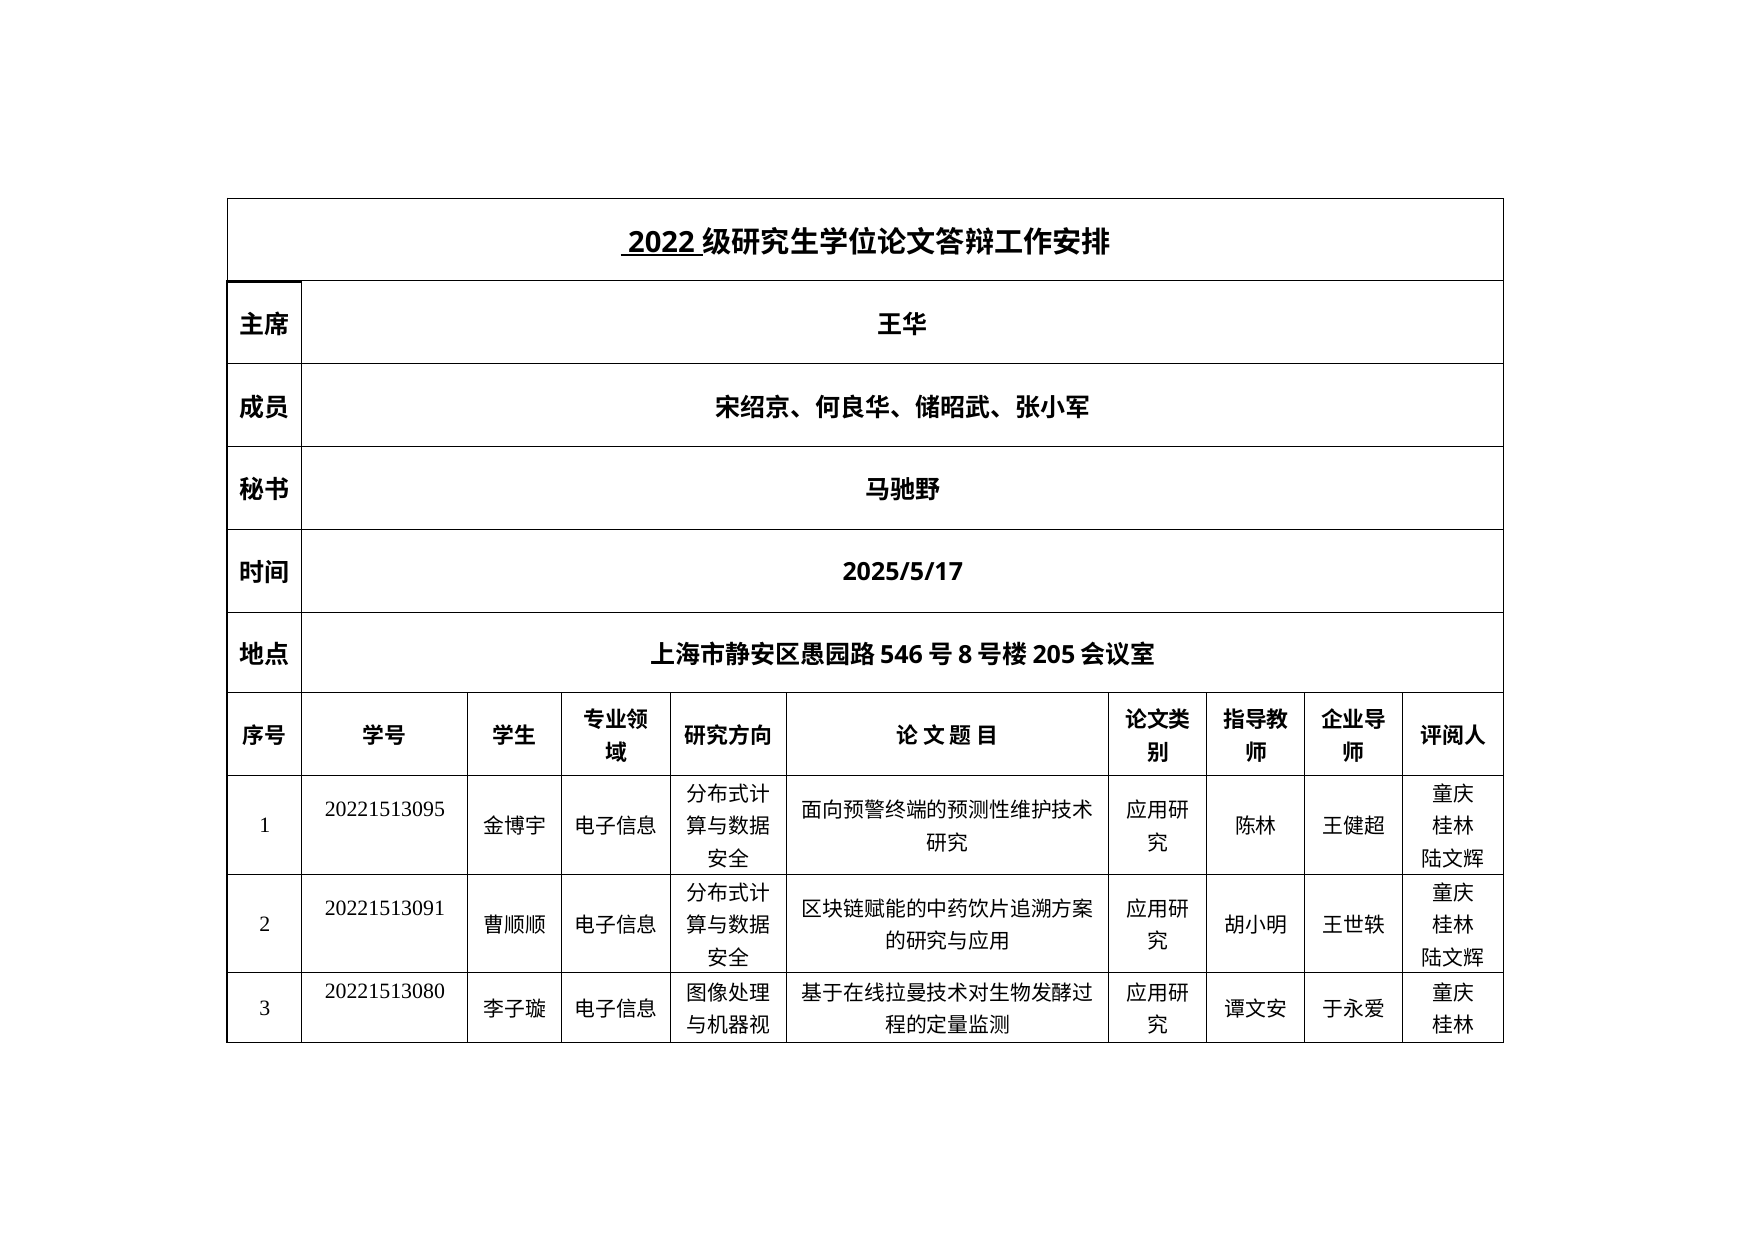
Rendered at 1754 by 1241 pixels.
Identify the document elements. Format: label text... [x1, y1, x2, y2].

table_cell 主席 [228, 283, 301, 363]
table_cell 秘书 [228, 447, 301, 529]
table_cell 2 [228, 875, 301, 972]
table_cell 应用研究 [1109, 973, 1206, 1042]
table_cell 王健超 [1305, 776, 1402, 873]
table_cell 成员 [228, 364, 301, 446]
table_cell 童庆 桂林 陆文辉 [1403, 776, 1503, 873]
table_cell 于永爱 [1305, 973, 1402, 1042]
table_cell 面向预警终端的预测性维护技术研究 [787, 776, 1108, 873]
table_cell 曹顺顺 [468, 875, 561, 972]
table_cell 陈林 [1207, 776, 1304, 873]
table_cell 上海市静安区愚园路546号8号楼205会议室 [302, 613, 1503, 692]
table_cell 学号 [302, 693, 467, 775]
table_cell 应用研究 [1109, 776, 1206, 873]
table_cell 时间 [228, 530, 301, 612]
table_cell 李子璇 [468, 973, 561, 1042]
table_cell 论文类别 [1109, 693, 1206, 775]
table_cell 马驰野 [302, 447, 1503, 529]
table_cell 应用研究 [1109, 875, 1206, 972]
table_cell 1 [228, 776, 301, 873]
table_cell 专业领域 [562, 693, 670, 775]
table_cell 20221513091 [302, 875, 467, 972]
table_cell 区块链赋能的中药饮片追溯方案的研究与应用 [787, 875, 1108, 972]
table_cell 20221513095 [302, 776, 467, 873]
table_cell 20221513080 [302, 973, 467, 1042]
table_cell 学生 [468, 693, 561, 775]
table_cell 金博宇 [468, 776, 561, 873]
table_cell 评阅人 [1403, 693, 1503, 775]
table_cell 企业导师 [1305, 693, 1402, 775]
table_cell 分布式计算与数据安全 [671, 776, 786, 873]
table_cell 童庆 桂林 陆文辉 [1403, 875, 1503, 972]
table_cell 电子信息 [562, 973, 670, 1042]
table_cell 图像处理与机器视觉 [671, 973, 786, 1042]
table_cell 研究方向 [671, 693, 786, 775]
table_cell 电子信息 [562, 776, 670, 873]
table_cell 胡小明 [1207, 875, 1304, 972]
table_cell 2025/5/17 [302, 530, 1503, 612]
table_cell 王华 [302, 281, 1503, 363]
table_cell 地点 [228, 613, 301, 692]
table_cell 电子信息 [562, 875, 670, 972]
table_cell 分布式计算与数据安全 [671, 875, 786, 972]
table_cell 童庆 桂林 陆文辉 [1403, 973, 1503, 1042]
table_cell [787, 973, 1108, 1042]
table_cell 谭文安 [1207, 973, 1304, 1042]
table_header 2022 级研究生学位论文答辩工作安排 [228, 199, 1503, 280]
table_cell 王世轶 [1305, 875, 1402, 972]
table_cell 3 [228, 973, 301, 1042]
table_cell 论 文 题 目 [787, 693, 1108, 775]
table_cell 序号 [228, 693, 301, 775]
table_cell 宋绍京、何良华、储昭武、张小军 [302, 364, 1503, 446]
table_cell 指导教师 [1207, 693, 1304, 775]
